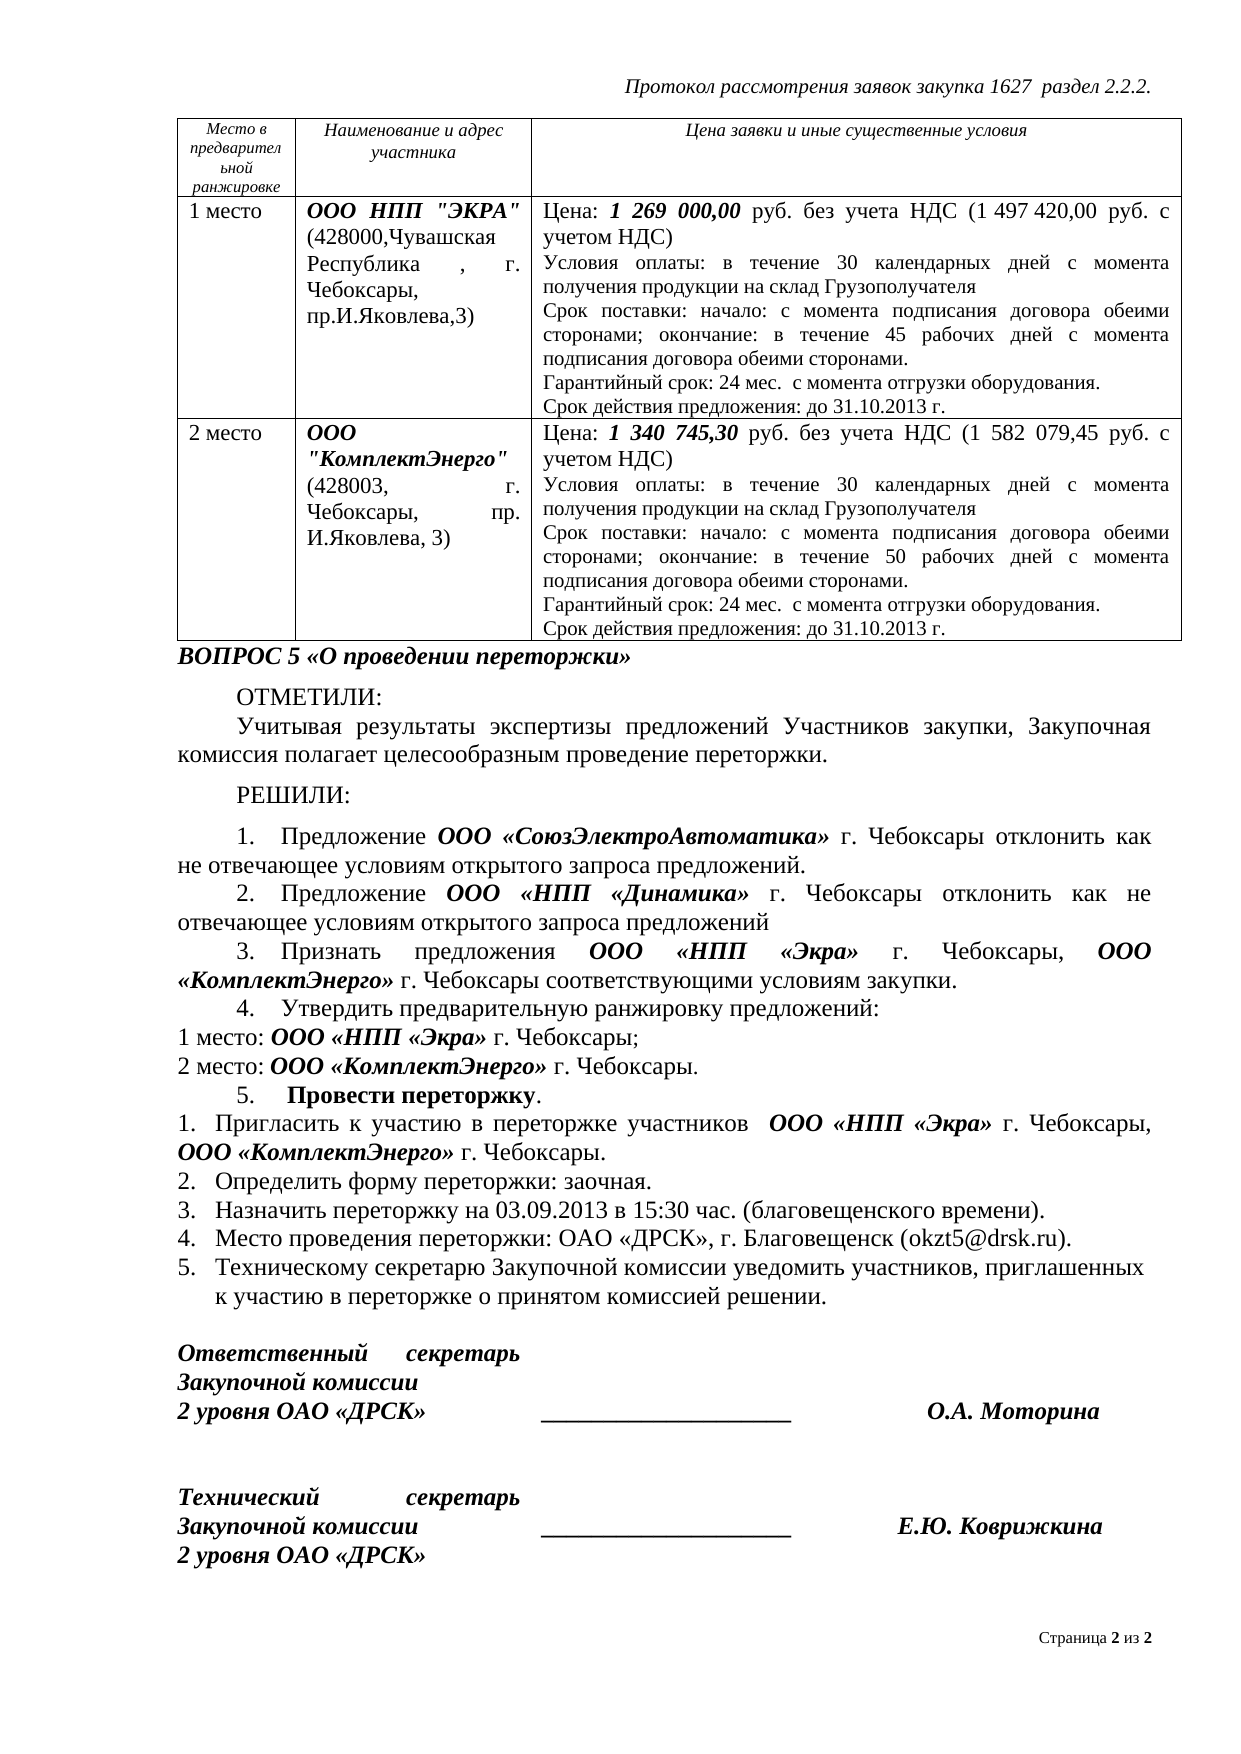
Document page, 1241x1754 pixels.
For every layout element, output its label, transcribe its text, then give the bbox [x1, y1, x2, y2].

text ОТМЕТИЛИ: [177, 682, 1152, 711]
table_cell 2 место [178, 419, 295, 640]
table_header Цена заявки и иные существенные условия [532, 119, 1181, 196]
list Признать предложения ООО «НПП «Экра» г. Чебоксары, ООО «КомплектЭнерго» г. Чебоксары соответствующими условиям закупки. [177, 936, 1152, 993]
table_cell 1 место [178, 197, 295, 418]
table_header ____________________ [531, 1454, 886, 1568]
text РЕШИЛИ: [177, 780, 1152, 809]
table_cell ООО "КомплектЭнерго" (428003, г. Чебоксары, пр. И.Яковлева, 3) [296, 419, 531, 640]
list Пригласить к участию в переторжке участников ООО «НПП «Экра» г. Чебоксары, ООО «КомплектЭнерго» г. Чебоксары. [177, 1108, 1152, 1166]
table_header О.А. Моторина [916, 1339, 1159, 1425]
table_cell Цена: 1 269 000,00 руб. без учета НДС (1 497 420,00 руб. с учетом НДС) Условия оплаты: в течение 30 календарных дней с момента получения продукции на склад Грузополучателя Срок поставки: начало: с момента подписания договора обеими сторонами; окончание: в течение 45 рабочих дней с момента подписания договора обеими сторонами. Гарантийный срок: 24 мес. с момента отгрузки оборудования. Срок действия предложения: до 31.10.2013 г. [532, 197, 1181, 418]
table_header Место в предварительной ранжировке [178, 119, 295, 196]
list Назначить переторжку на 03.09.2013 в 15:30 час. (благовещенского времени). [177, 1195, 1152, 1223]
table_header Ответственный секретарь Закупочной комиссии 2 уровня ОАО «ДРСК» [166, 1339, 531, 1425]
list Место проведения переторжки: ОАО «ДРСК», г. Благовещенск (okzt5@drsk.ru). [177, 1223, 1152, 1252]
table_header ____________________ [531, 1339, 916, 1425]
table_cell Цена: 1 340 745,30 руб. без учета НДС (1 582 079,45 руб. с учетом НДС) Условия оплаты: в течение 30 календарных дней с момента получения продукции на склад Грузополучателя Срок поставки: начало: с момента подписания договора обеими сторонами; окончание: в течение 50 рабочих дней с момента подписания договора обеими сторонами. Гарантийный срок: 24 мес. с момента отгрузки оборудования. Срок действия предложения: до 31.10.2013 г. [532, 419, 1181, 640]
text Учитывая результаты экспертизы предложений Участников закупки, Закупочная комиссия полагает целесообразным проведение переторжки. [177, 711, 1152, 768]
list Техническому секретарю Закупочной комиссии уведомить участников, приглашенных к участию в переторжке о принятом комиссией решении. [177, 1252, 1152, 1310]
table_header Наименование и адрес участника [296, 119, 531, 196]
text 2 место: ООО «КомплектЭнерго» г. Чебоксары. [177, 1051, 1152, 1080]
list Определить форму переторжки: заочная. [177, 1166, 1152, 1195]
table_header Е.Ю. Коврижкина [886, 1454, 1196, 1568]
table_cell ООО НПП "ЭКРА" (428000,Чувашская Республика , г. Чебоксары, пр.И.Яковлева,3) [296, 197, 531, 418]
list Предложение ООО «СоюзЭлектроАвтоматика» г. Чебоксары отклонить как не отвечающее условиям открытого запроса предложений. [177, 821, 1152, 878]
list Провести переторжку. [177, 1080, 1152, 1108]
list Утвердить предварительную ранжировку предложений: [177, 993, 1152, 1022]
text ВОПРОС 5 «О проведении переторжки» [177, 641, 1152, 670]
text 1 место: ООО «НПП «Экра» г. Чебоксары; [177, 1022, 1152, 1051]
table_header Технический секретарь Закупочной комиссии 2 уровня ОАО «ДРСК» [166, 1454, 531, 1568]
list Предложение ООО «НПП «Динамика» г. Чебоксары отклонить как не отвечающее условиям открытого запроса предложений [177, 878, 1152, 936]
